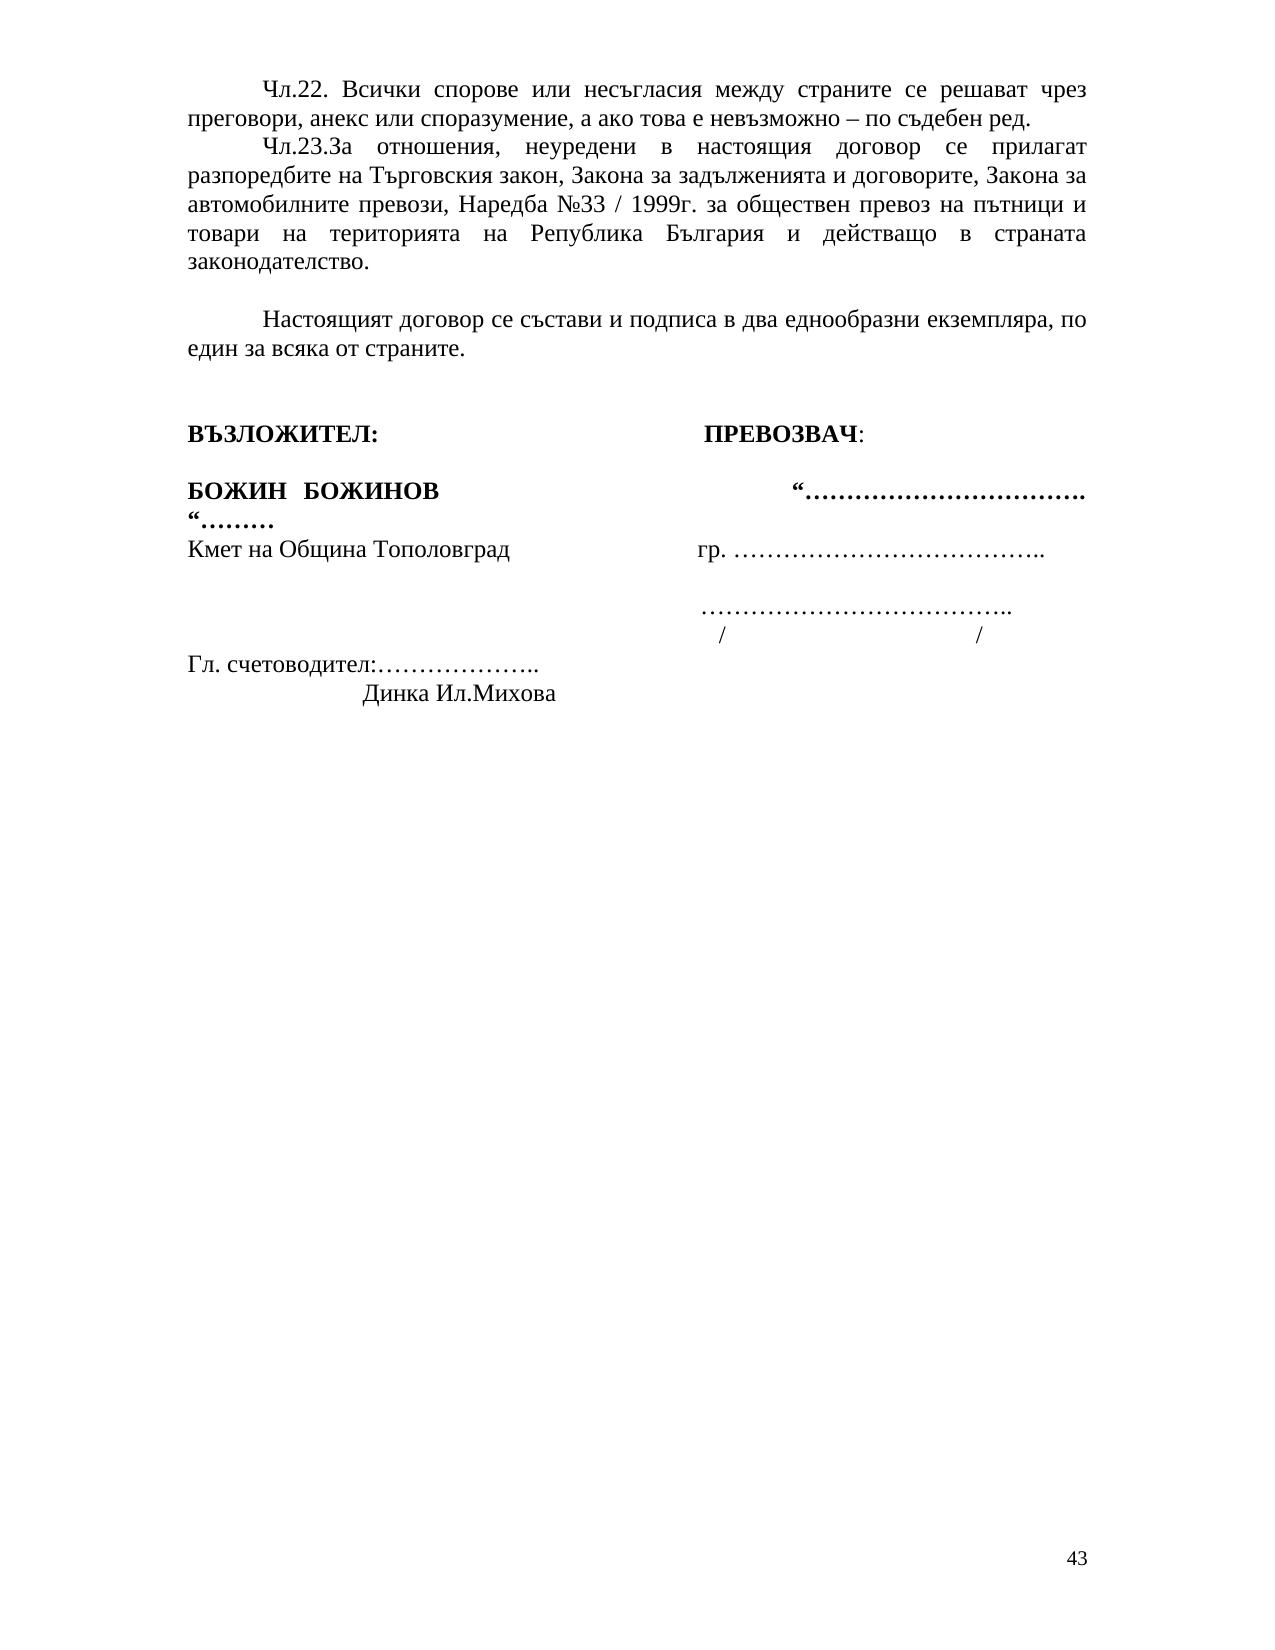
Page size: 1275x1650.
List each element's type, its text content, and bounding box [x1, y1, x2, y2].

text ……………………………….. [187, 591, 1087, 620]
text БОЖИН БОЖИНОВ “……………………………. “……… [187, 476, 1087, 534]
text ВЪЗЛОЖИТЕЛ: ПРЕВОЗВАЧ: [187, 419, 1087, 448]
text / / [187, 620, 1087, 649]
text Настоящият договор се състави и подписа в два еднообразни екземпляра, по един за всяка от страните. [187, 304, 1087, 361]
text Чл.23.За отношения, неуредени в настоящия договор се прилагат разпоредбите на Търговския закон, Закона за задълженията и договорите, Закона за автомобилните превози, Наредба №33 / 1999г. за обществен превоз на пътници и товари на територията на Република България и действащо в страната законодателство. [187, 131, 1087, 275]
text Динка Ил.Михова [187, 678, 1087, 706]
text Чл.22. Всички спорове или несъгласия между страните се решават чрез преговори, анекс или споразумение, а ако това е невъзможно – по съдебен ред. [187, 74, 1087, 131]
text Кмет на Община Тополовград гр. ……………………………….. [187, 534, 1087, 563]
text Гл. счетоводител:……………….. [187, 649, 1087, 678]
